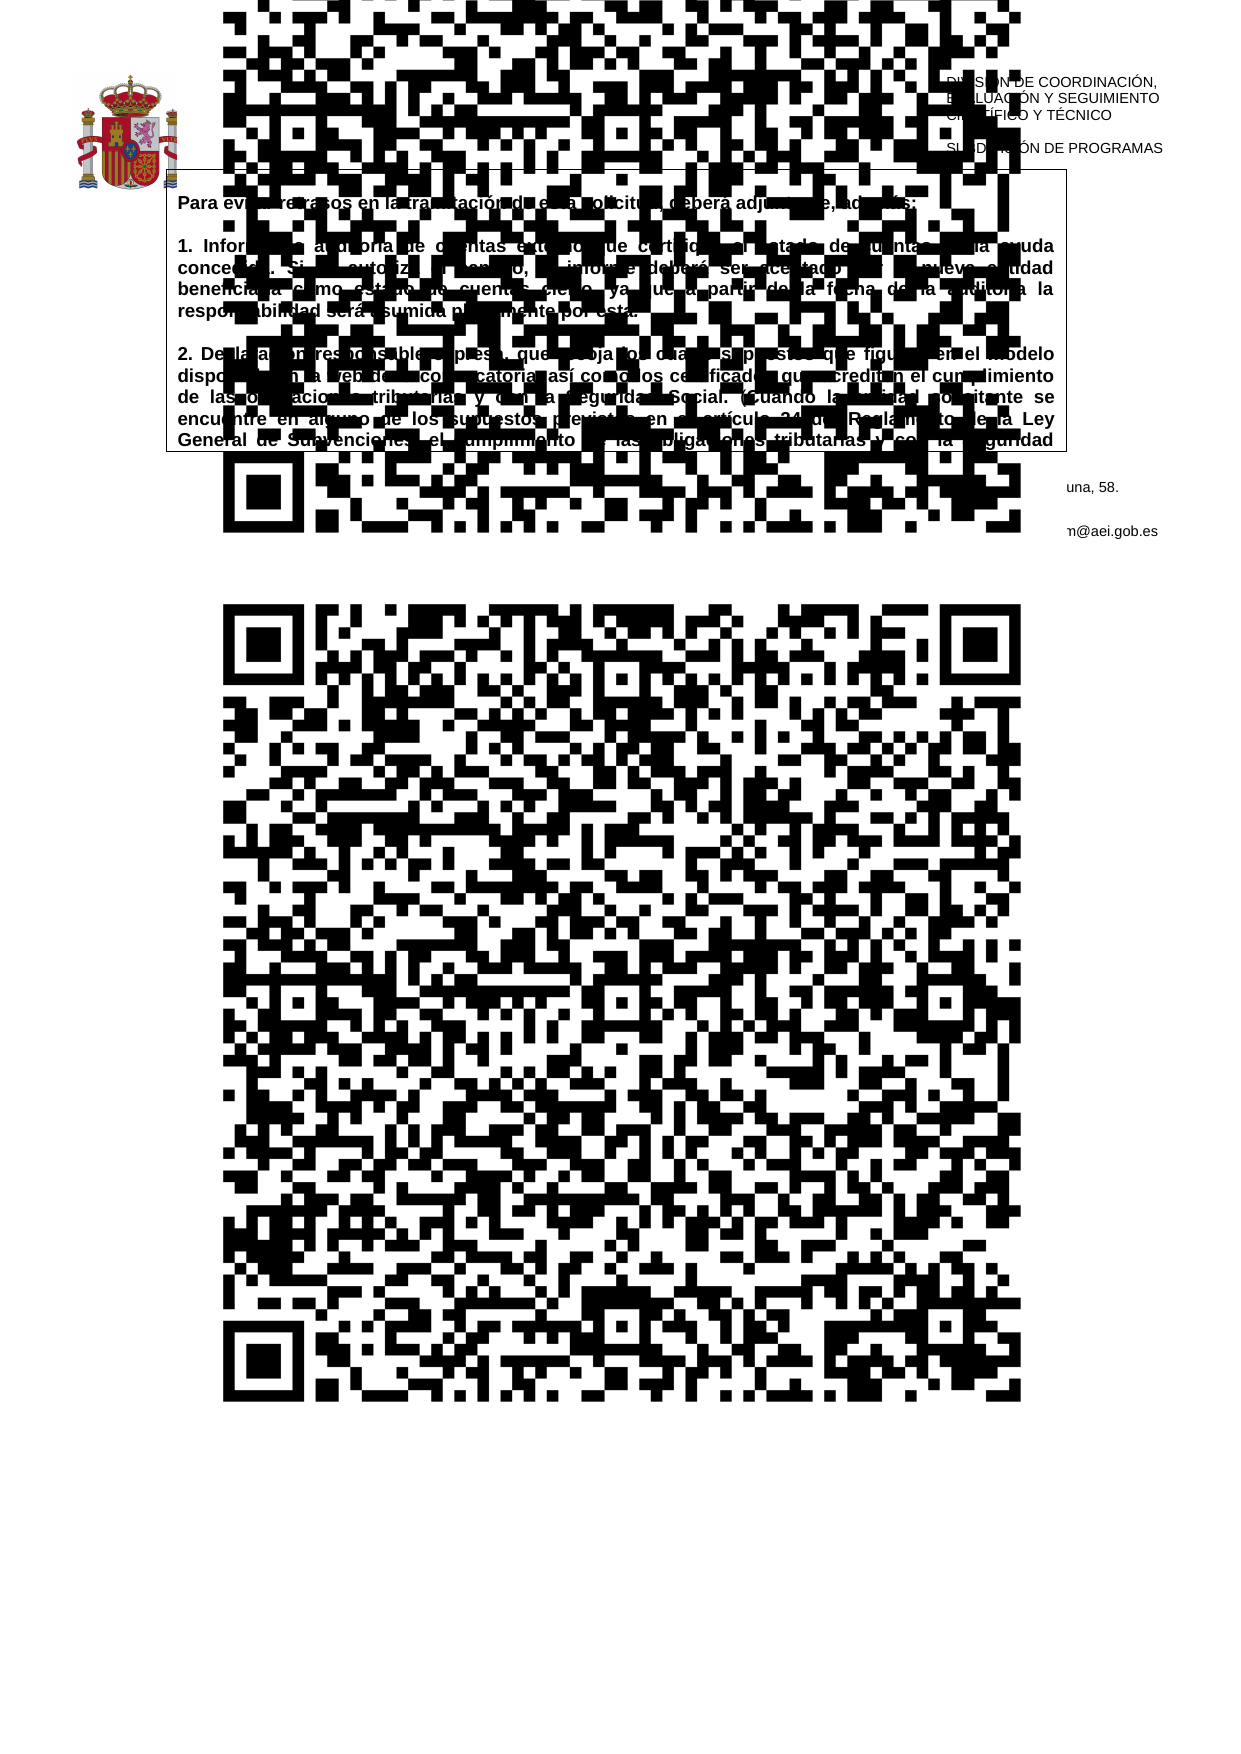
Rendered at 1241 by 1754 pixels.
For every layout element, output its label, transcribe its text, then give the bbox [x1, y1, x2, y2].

picture [1062, 78, 1067, 86]
picture [177, 452, 1067, 1448]
table_header Para evitar retrasos en la tramitación de esta solicitud, deberá adjuntarse, además: 1. Informe de auditoría de cuentas externo que certifique el estado de cuentas de la ayuda concedida. Si se autoriza el cambio, el informe deberá ser aceptado por la nueva entidad beneficiaria como estado de cuentas cierto, ya que a partir de la fecha de la auditoría la responsabilidad será asumida plenamente por esta. 2. Declaración responsable expresa, que recoja los cuatro supuestos que figuran en el modelo disponible en la web de la convocatoria, así como los certificados que acrediten el cumplimiento de las obligaciones tributarias y con la Seguridad Social. (Cuando la entidad solicitante se encuentre en alguno de los supuestos previstos en el artículo 24 del Reglamento de la Ley General de Subvenciones, el cumplimiento de las obligaciones tributarias y con la Seguridad Social podrá acreditarse mediante una declaración responsable). [167, 170, 1066, 451]
picture [74, 0, 1067, 192]
